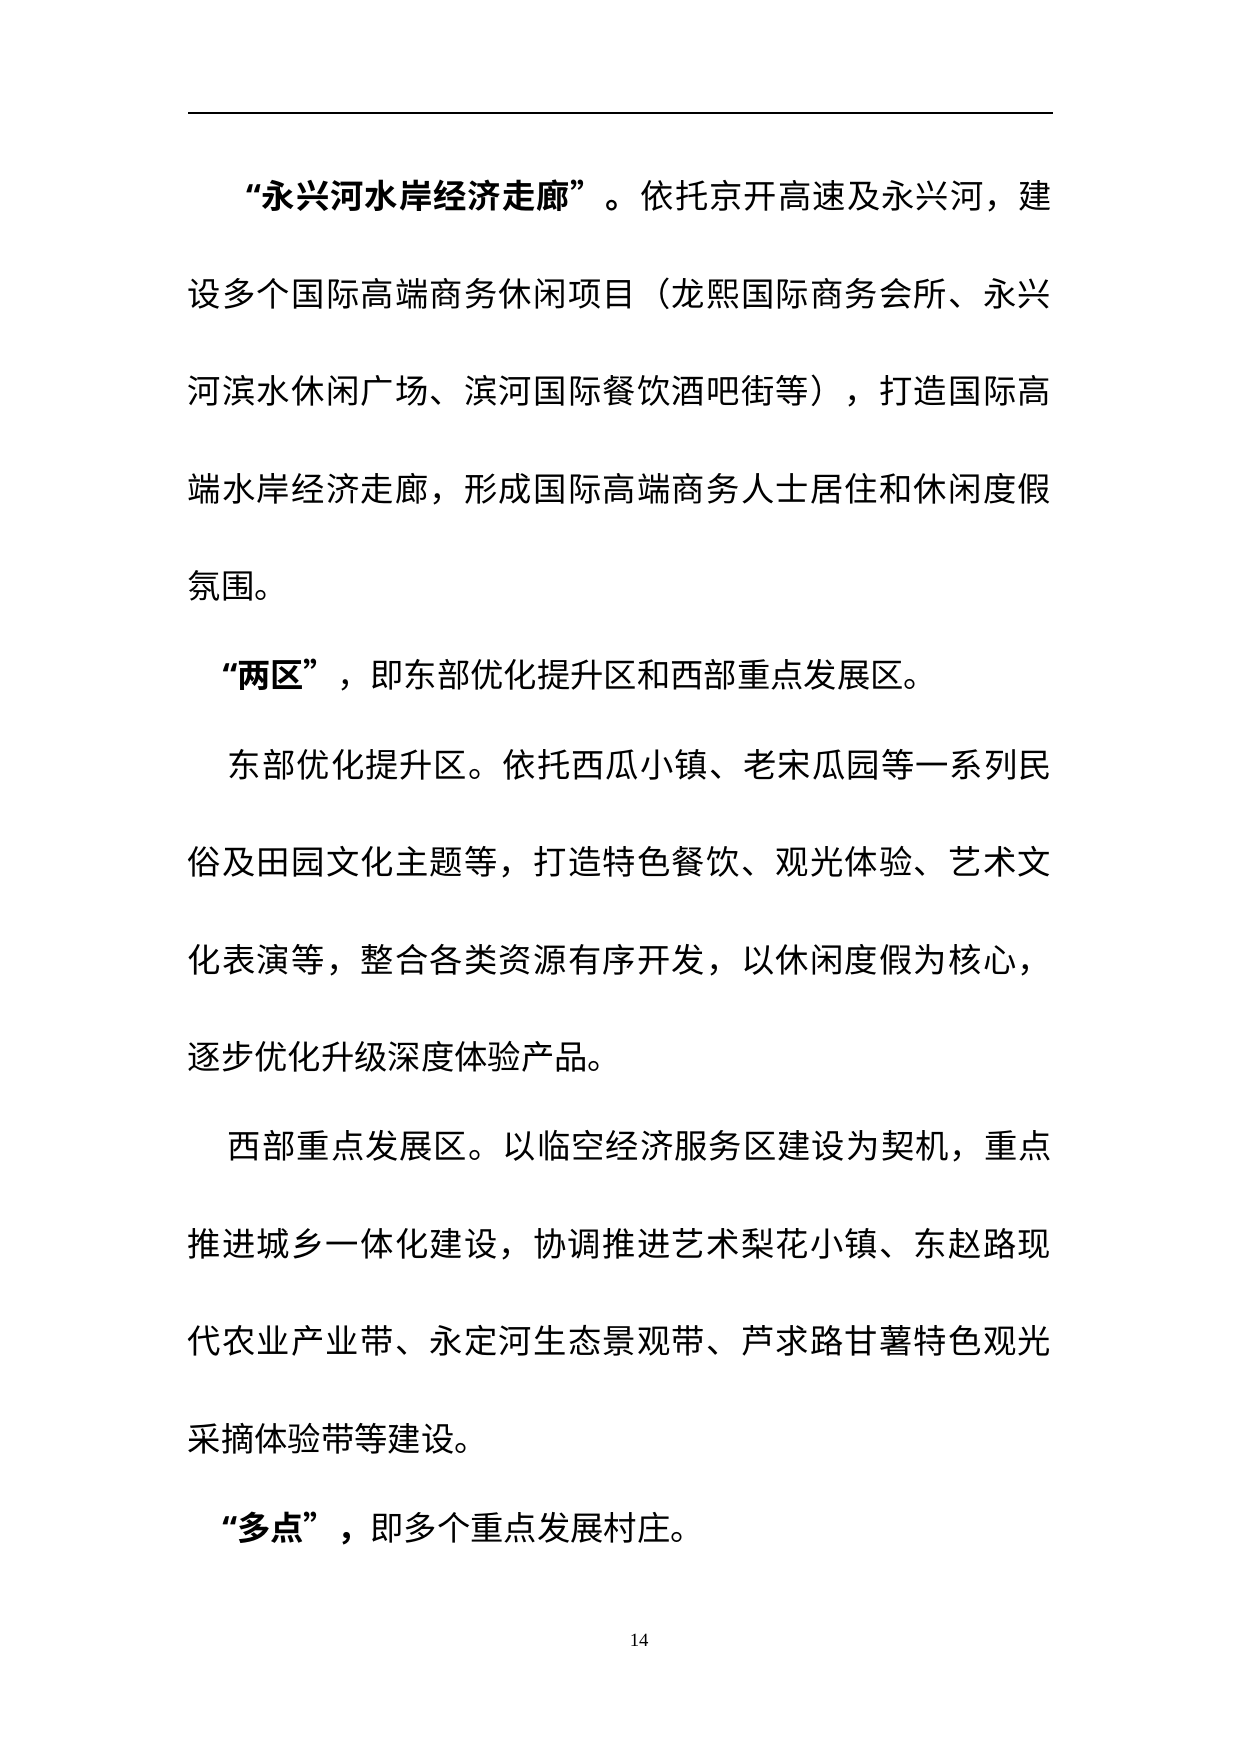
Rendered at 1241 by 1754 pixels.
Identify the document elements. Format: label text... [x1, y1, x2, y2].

text 西部重点发展区。以临空经济服务区建设为契机，重点推进城乡一体化建设，协调推进艺术梨花小镇、东赵路现代农业产业带、永定河生态景观带、芦求路甘薯特色观光采摘体验带等建设。 [187, 1112, 1053, 1469]
text 东部优化提升区。依托西瓜小镇、老宋瓜园等一系列民俗及田园文化主题等，打造特色餐饮、观光体验、艺术文化表演等，整合各类资源有序开发，以休闲度假为核心，逐步优化升级深度体验产品。 [187, 730, 1053, 1088]
text “两区”，即东部优化提升区和西部重点发展区。 [187, 641, 1053, 706]
text “多点”，即多个重点发展村庄。 [187, 1493, 1053, 1558]
text “永兴河水岸经济走廊”。依托京开高速及永兴河，建设多个国际高端商务休闲项目（龙熙国际商务会所、永兴河滨水休闲广场、滨河国际餐饮酒吧街等），打造国际高端水岸经济走廊，形成国际高端商务人士居住和休闲度假氛围。 [187, 162, 1053, 617]
